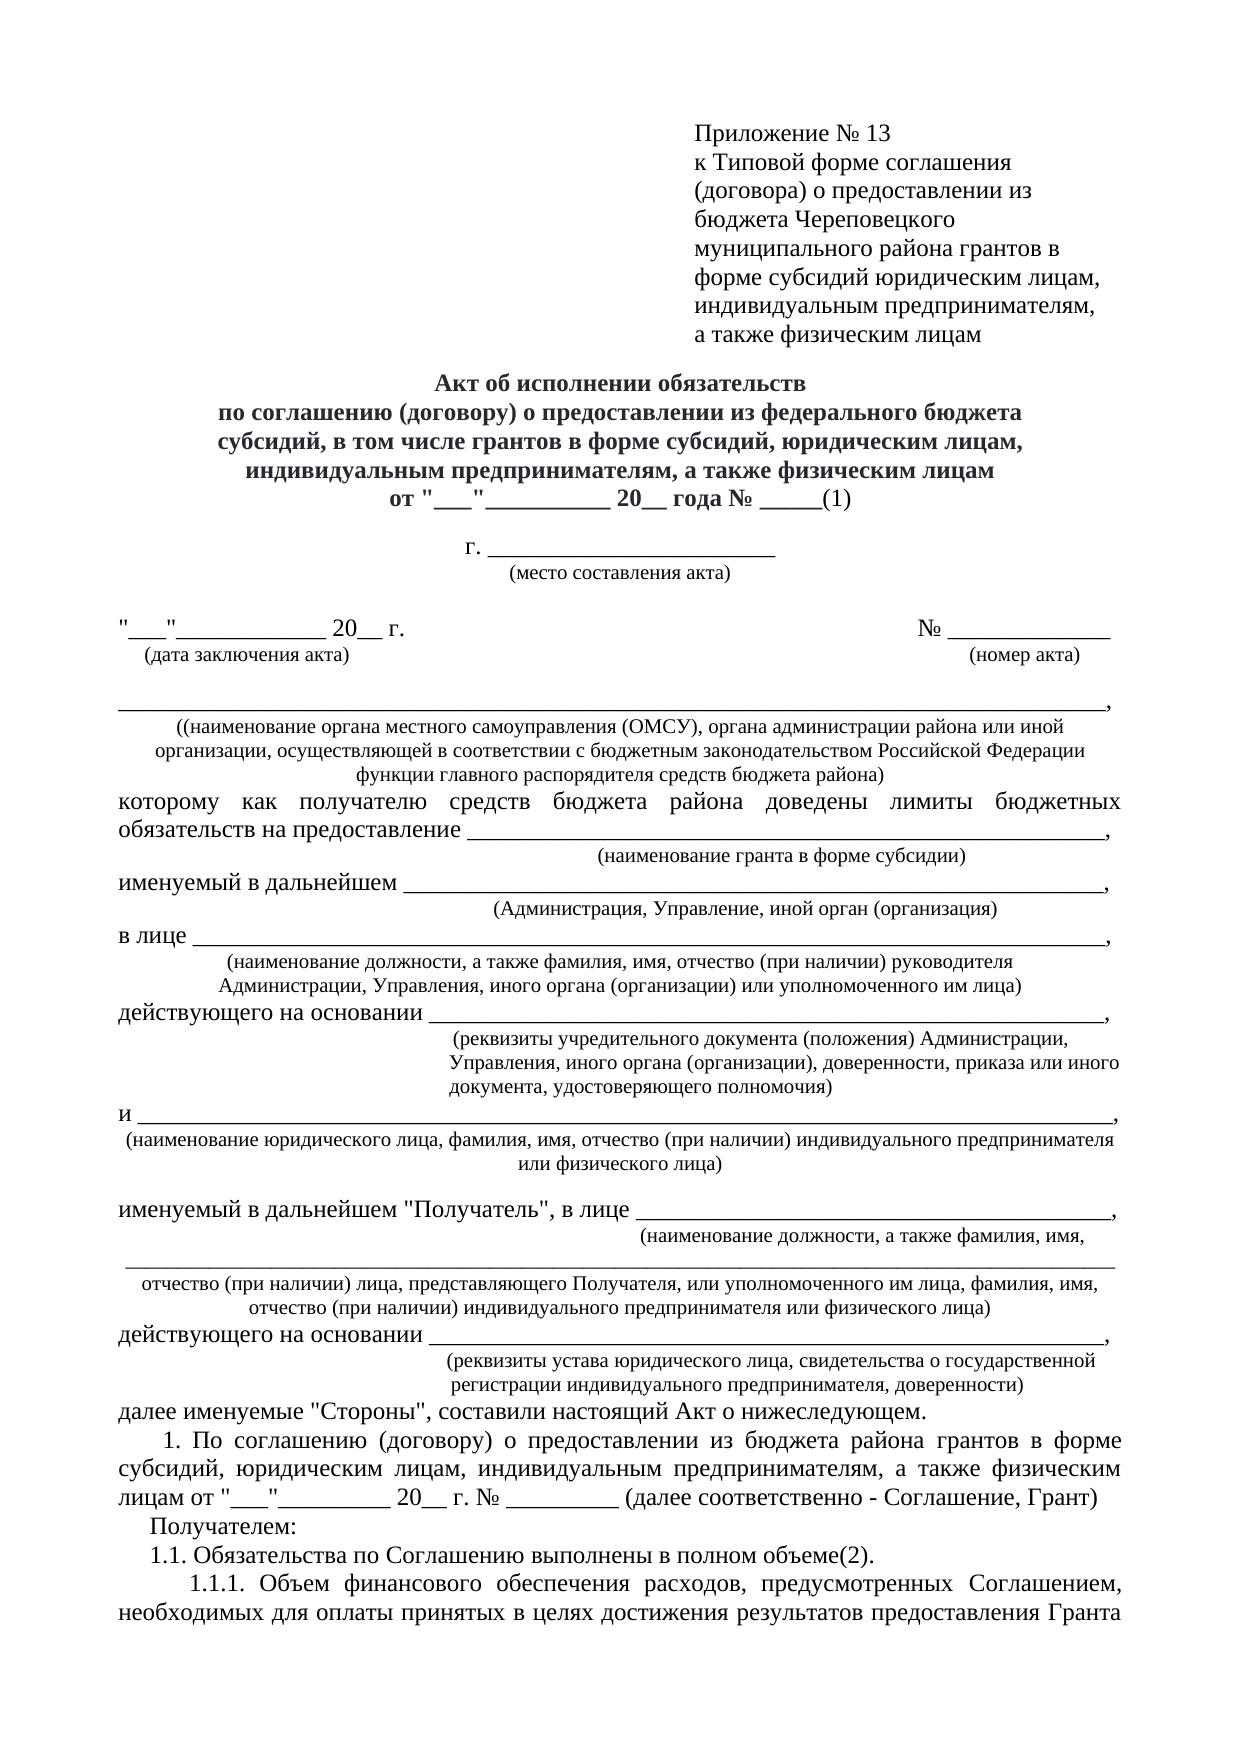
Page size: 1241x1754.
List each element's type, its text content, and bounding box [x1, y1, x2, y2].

text (реквизиты учредительного документа (положения) Администрации, [118, 1026, 1122, 1050]
text действующего на основании ______________________________________________________, [118, 1319, 1122, 1348]
text 1.1. Обязательства по Соглашению выполнены в полном объеме(2). [118, 1540, 1122, 1568]
text (наименование гранта в форме субсидии) [118, 843, 1122, 867]
text Получателем: [149, 1511, 1122, 1540]
text документа, удостоверяющего полномочия) [118, 1074, 1122, 1098]
text именуемый в дальнейшем "Получатель", в лице ______________________________________, [118, 1194, 1122, 1223]
text г. _______________________ [118, 531, 1122, 560]
text далее именуемые "Стороны", составили настоящий Акт о нижеследующем. [118, 1396, 1122, 1425]
text Приложение № 13 [694, 118, 1122, 147]
text (Администрация, Управление, иной орган (организация) [118, 896, 1122, 920]
text к Типовой форме соглашения (договора) о предоставлении из бюджета Череповецкого муниципального района грантов в форме субсидий юридическим лицам, индивидуальным предпринимателям, [694, 147, 1122, 319]
text (наименование юридического лица, фамилия, имя, отчество (при наличии) индивидуального предпринимателя или физического лица) [118, 1127, 1122, 1175]
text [118, 1568, 1122, 1626]
text _______________________________________________________________________________, [118, 685, 1122, 714]
text (место составления акта) [118, 560, 1122, 584]
text Администрации, Управления, иного органа (организации) или уполномоченного им лица) [118, 973, 1122, 997]
text отчество (при наличии) лица, представляющего Получателя, или уполномоченного им лица, фамилия, имя, отчество (при наличии) индивидуального предпринимателя или физического лица) [118, 1271, 1122, 1319]
text Управления, иного органа (организации), доверенности, приказа или иного [118, 1050, 1122, 1074]
text индивидуальным предпринимателям, а также физическим лицам [118, 455, 1122, 483]
text (наименование должности, а также фамилия, имя, [118, 1223, 1122, 1247]
text (дата заключения акта) (номер акта) [118, 642, 1122, 666]
text "___"____________ 20__ г. № _____________ [118, 613, 1122, 642]
text (реквизиты устава юридического лица, свидетельства о государственной [118, 1348, 1122, 1372]
text ((наименование органа местного самоуправления (ОМСУ), органа администрации района или иной организации, осуществляющей в соответствии с бюджетным законодательством Российской Федерации функции главного распорядителя средств бюджета района) [118, 714, 1122, 786]
list По соглашению (договору) о предоставлении из бюджета района грантов в форме субсидий, юридическим лицам, индивидуальным предпринимателям, а также физическим лицам от "___"_________ 20__ г. № _________ (далее соответственно - Соглашение, Грант) [118, 1425, 1122, 1511]
text в лице _________________________________________________________________________, [118, 920, 1122, 949]
text регистрации индивидуального предпринимателя, доверенности) [118, 1372, 1122, 1396]
text и ______________________________________________________________________________, [118, 1098, 1122, 1127]
text (наименование должности, а также фамилия, имя, отчество (при наличии) руководителя [118, 949, 1122, 973]
text от "___"__________ 20__ года № _____(1) [118, 483, 1122, 512]
text по соглашению (договору) о предоставлении из федерального бюджета [118, 397, 1122, 426]
text а также физическим лицам [694, 319, 1122, 348]
text _______________________________________________________________________________________________ [118, 1247, 1122, 1271]
text субсидий, в том числе грантов в форме субсидий, юридическим лицам, [118, 426, 1122, 455]
text действующего на основании ______________________________________________________, [118, 997, 1122, 1026]
text именуемый в дальнейшем ________________________________________________________, [118, 867, 1122, 896]
text Акт об исполнении обязательств [118, 368, 1122, 397]
text которому как получателю средств бюджета района доведены лимиты бюджетных обязательств на предоставление ___________________________________________________, [118, 786, 1122, 843]
